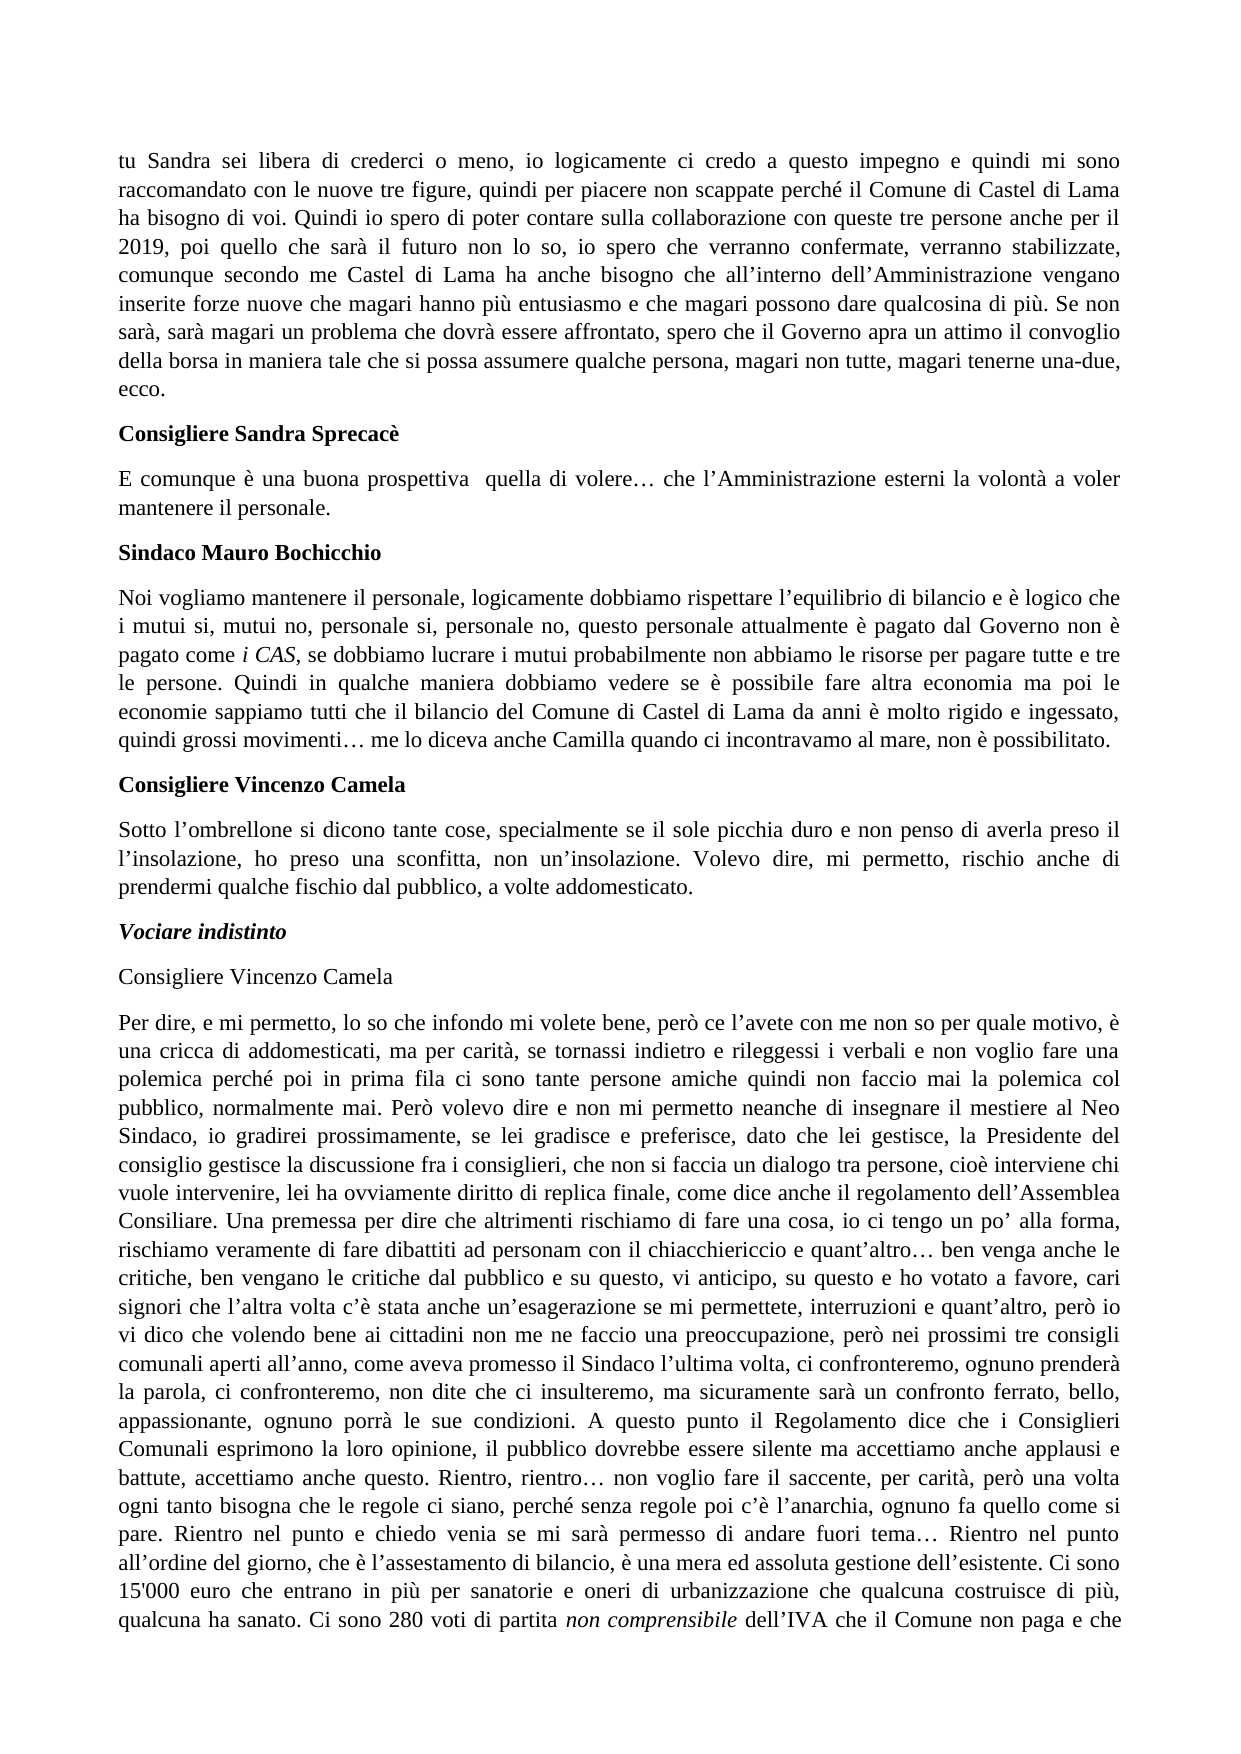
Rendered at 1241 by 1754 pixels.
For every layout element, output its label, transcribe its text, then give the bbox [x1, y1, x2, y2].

text Vociare indistinto [118, 918, 1122, 945]
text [118, 148, 1122, 401]
text Sindaco Mauro Bochicchio [118, 539, 1122, 565]
text Sotto l’ombrellone si dicono tante cose, specialmente se il sole picchia duro e non penso di averla preso il l’insolazione, ho preso una sconfitta, non un’insolazione. Volevo dire, mi permetto, rischio anche di prendermi qualche fischio dal pubblico, a volte addomesticato. [118, 816, 1122, 899]
text Consigliere Vincenzo Camela [118, 771, 1122, 798]
text Noi vogliamo mantenere il personale, logicamente dobbiamo rispettare l’equilibrio di bilancio e è logico che i mutui si, mutui no, personale si, personale no, questo personale attualmente è pagato dal Governo non è pagato come i CAS, se dobbiamo lucrare i mutui probabilmente non abbiamo le risorse per pagare tutte e tre le persone. Quindi in qualche maniera dobbiamo vedere se è possibile fare altra economia ma poi le economie sappiamo tutti che il bilancio del Comune di Castel di Lama da anni è molto rigido e ingessato, quindi grossi movimenti… me lo diceva anche Camilla quando ci incontravamo al mare, non è possibilitato. [118, 584, 1122, 752]
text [118, 1008, 1122, 1632]
text Consigliere Vincenzo Camela [118, 963, 1122, 990]
text E comunque è una buona prospettiva quella di volere… che l’Amministrazione esterni la volontà a voler mantenere il personale. [118, 465, 1122, 520]
text Consigliere Sandra Sprecacè [118, 420, 1122, 447]
